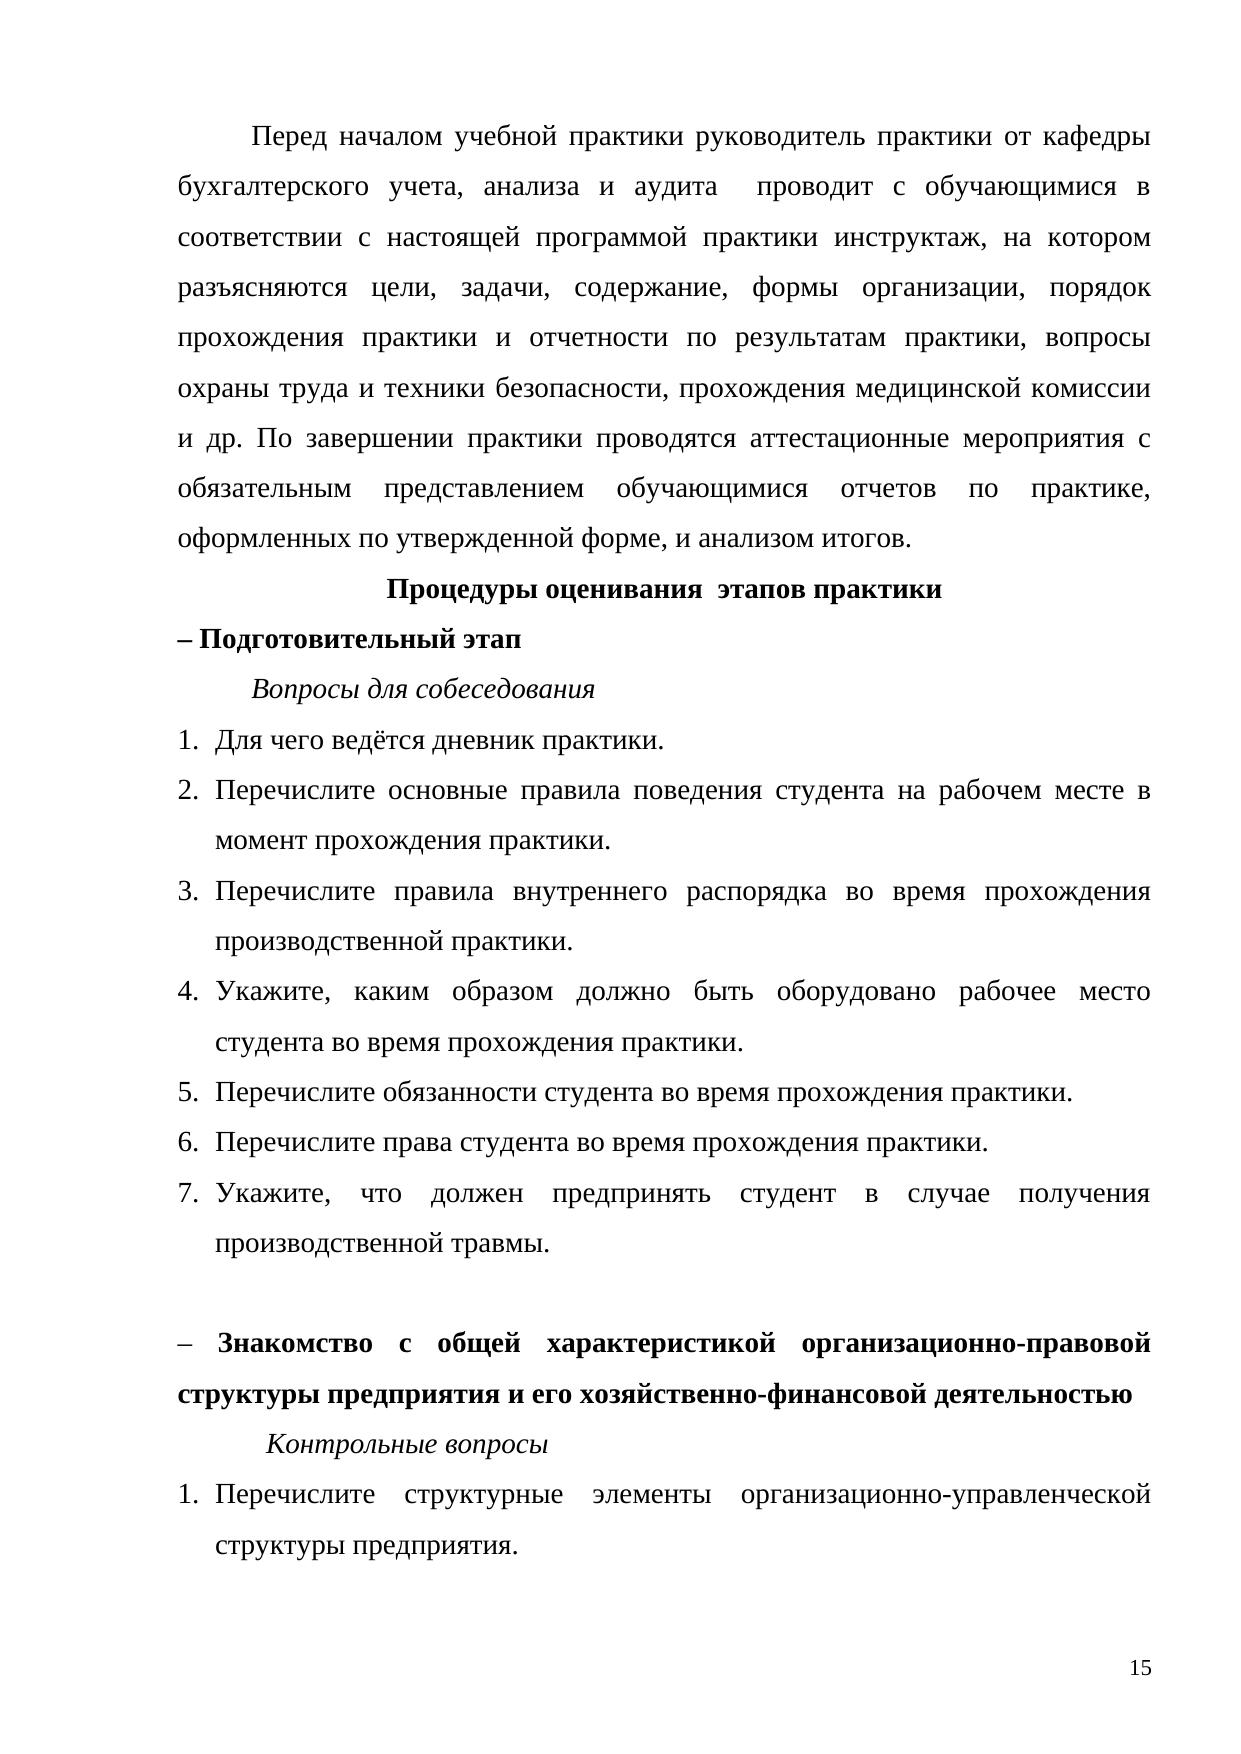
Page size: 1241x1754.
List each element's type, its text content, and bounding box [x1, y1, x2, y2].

subtitle Процедуры оценивания этапов практики [177, 571, 1152, 604]
text – Знакомство с общей характеристикой организационно-правовой структуры предприятия и его хозяйственно-финансовой деятельностью [177, 1326, 1152, 1409]
text Контрольные вопросы [177, 1426, 1152, 1460]
text – Подготовительный этап [177, 621, 1152, 655]
list Перечислите правила внутреннего распорядка во время прохождения производственной практики. [177, 873, 1152, 957]
list Перечислите основные правила поведения студента на рабочем месте в момент прохождения практики. [177, 772, 1152, 856]
list Перечислите обязанности студента во время прохождения практики. [177, 1074, 1152, 1108]
list Перечислите права студента во время прохождения практики. [177, 1124, 1152, 1158]
text Перед началом учебной практики руководитель практики от кафедры бухгалтерского учета, анализа и аудита проводит с обучающимися в соответствии с настоящей программой практики инструктаж, на котором разъясняются цели, задачи, содержание, формы организации, порядок прохождения практики и отчетности по результатам практики, вопросы охраны труда и техники безопасности, прохождения медицинской комиссии и др. По завершении практики проводятся аттестационные мероприятия с обязательным представлением обучающимися отчетов по практике, оформленных по утвержденной форме, и анализом итогов. [177, 118, 1152, 554]
list Укажите, что должен предпринять студент в случае получения производственной травмы. [177, 1175, 1152, 1258]
text Вопросы для собеседования [177, 672, 1152, 705]
list Укажите, каким образом должно быть оборудовано рабочее место студента во время прохождения практики. [177, 973, 1152, 1057]
list Перечислите структурные элементы организационно-управленческой структуры предприятия. [177, 1477, 1152, 1560]
list Для чего ведётся дневник практики. [177, 722, 1152, 755]
